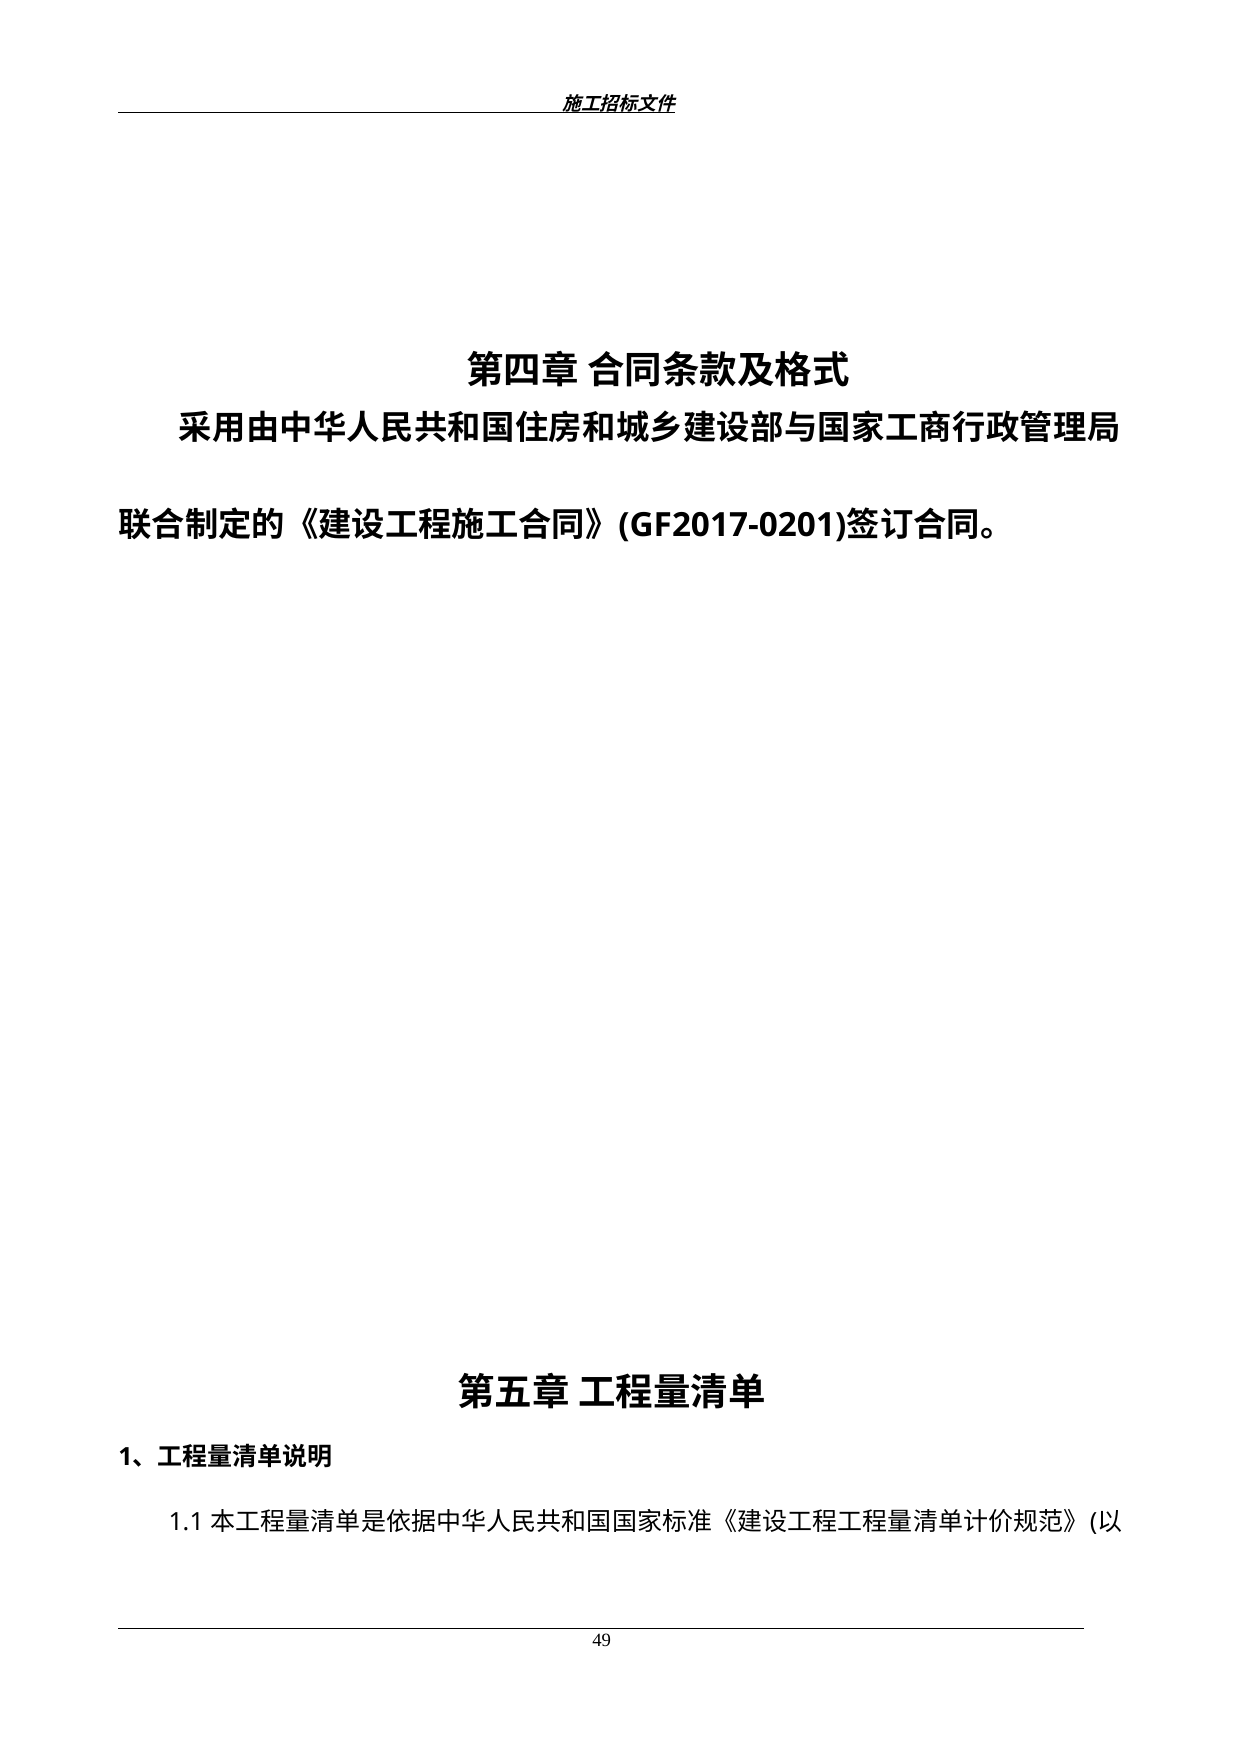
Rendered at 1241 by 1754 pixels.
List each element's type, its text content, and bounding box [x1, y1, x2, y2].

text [118, 1487, 1122, 1552]
text 第四章 合同条款及格式 [118, 347, 1122, 392]
text 第五章 工程量清单 [118, 1357, 1122, 1422]
text 采用由中华人民共和国住房和城乡建设部与国家工商行政管理局联合制定的《建设工程施工合同》(GF2017-0201)签订合同。 [118, 392, 1122, 555]
text 1、工程量清单说明 [118, 1422, 1122, 1487]
